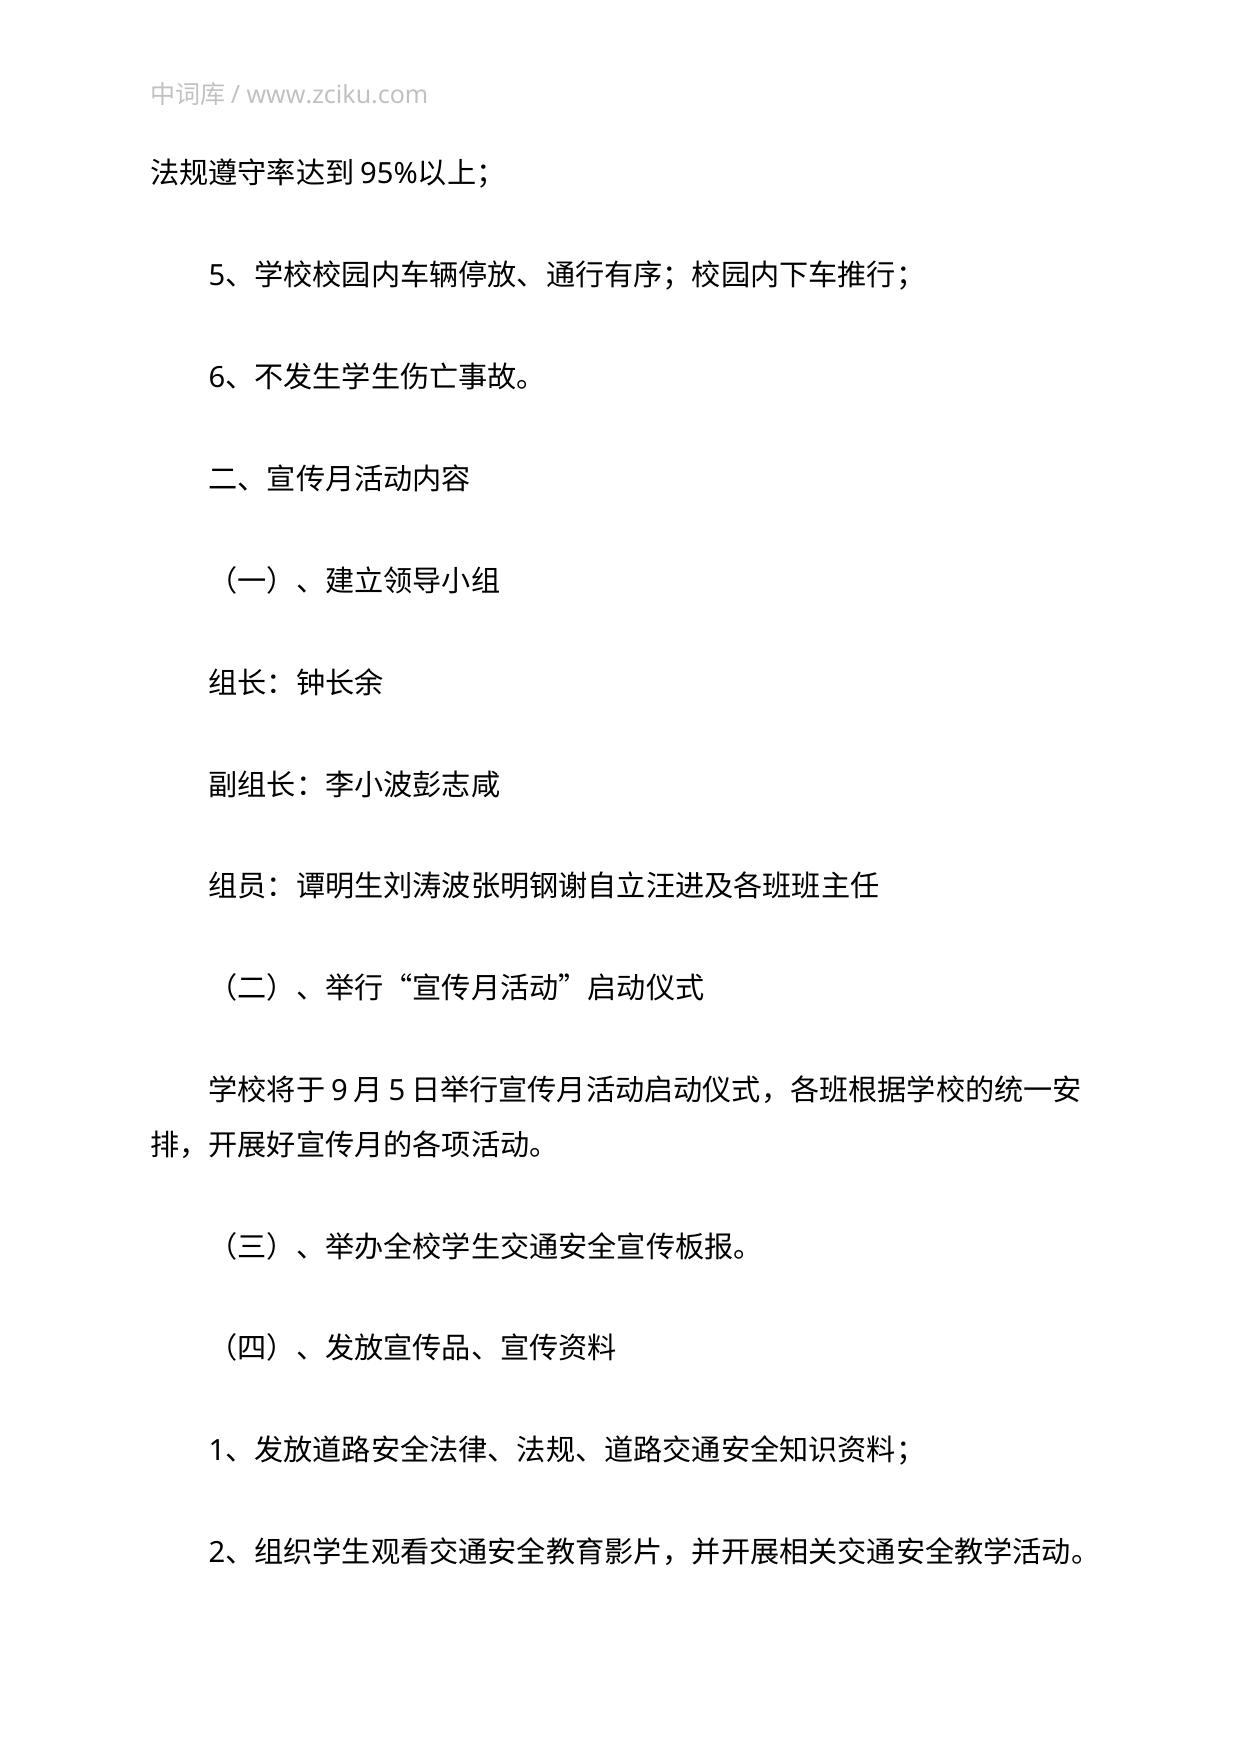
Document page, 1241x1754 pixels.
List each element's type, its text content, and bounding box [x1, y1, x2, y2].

text （一）、建立领导小组 [150, 558, 1090, 600]
text 副组长：李小波彭志咸 [150, 761, 1090, 803]
text 5、学校校园内车辆停放、通行有序；校园内下车推行； [150, 252, 1090, 294]
text 组长：钟长余 [150, 659, 1090, 702]
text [150, 150, 1090, 192]
text 6、不发生学生伤亡事故。 [150, 354, 1090, 396]
text 二、宣传月活动内容 [150, 456, 1090, 498]
text （二）、举行“宣传月活动”启动仪式 [150, 965, 1090, 1007]
text 2、组织学生观看交通安全教育影片，并开展相关交通安全教学活动。 [150, 1529, 1090, 1571]
text 1、发放道路安全法律、法规、道路交通安全知识资料； [150, 1427, 1090, 1469]
text （三）、举办全校学生交通安全宣传板报。 [150, 1223, 1090, 1266]
text （四）、发放宣传品、宣传资料 [150, 1325, 1090, 1367]
text 组员：谭明生刘涛波张明钢谢自立汪进及各班班主任 [150, 863, 1090, 905]
text 学校将于9月5日举行宣传月活动启动仪式，各班根据学校的统一安排，开展好宣传月的各项活动。 [150, 1067, 1090, 1164]
